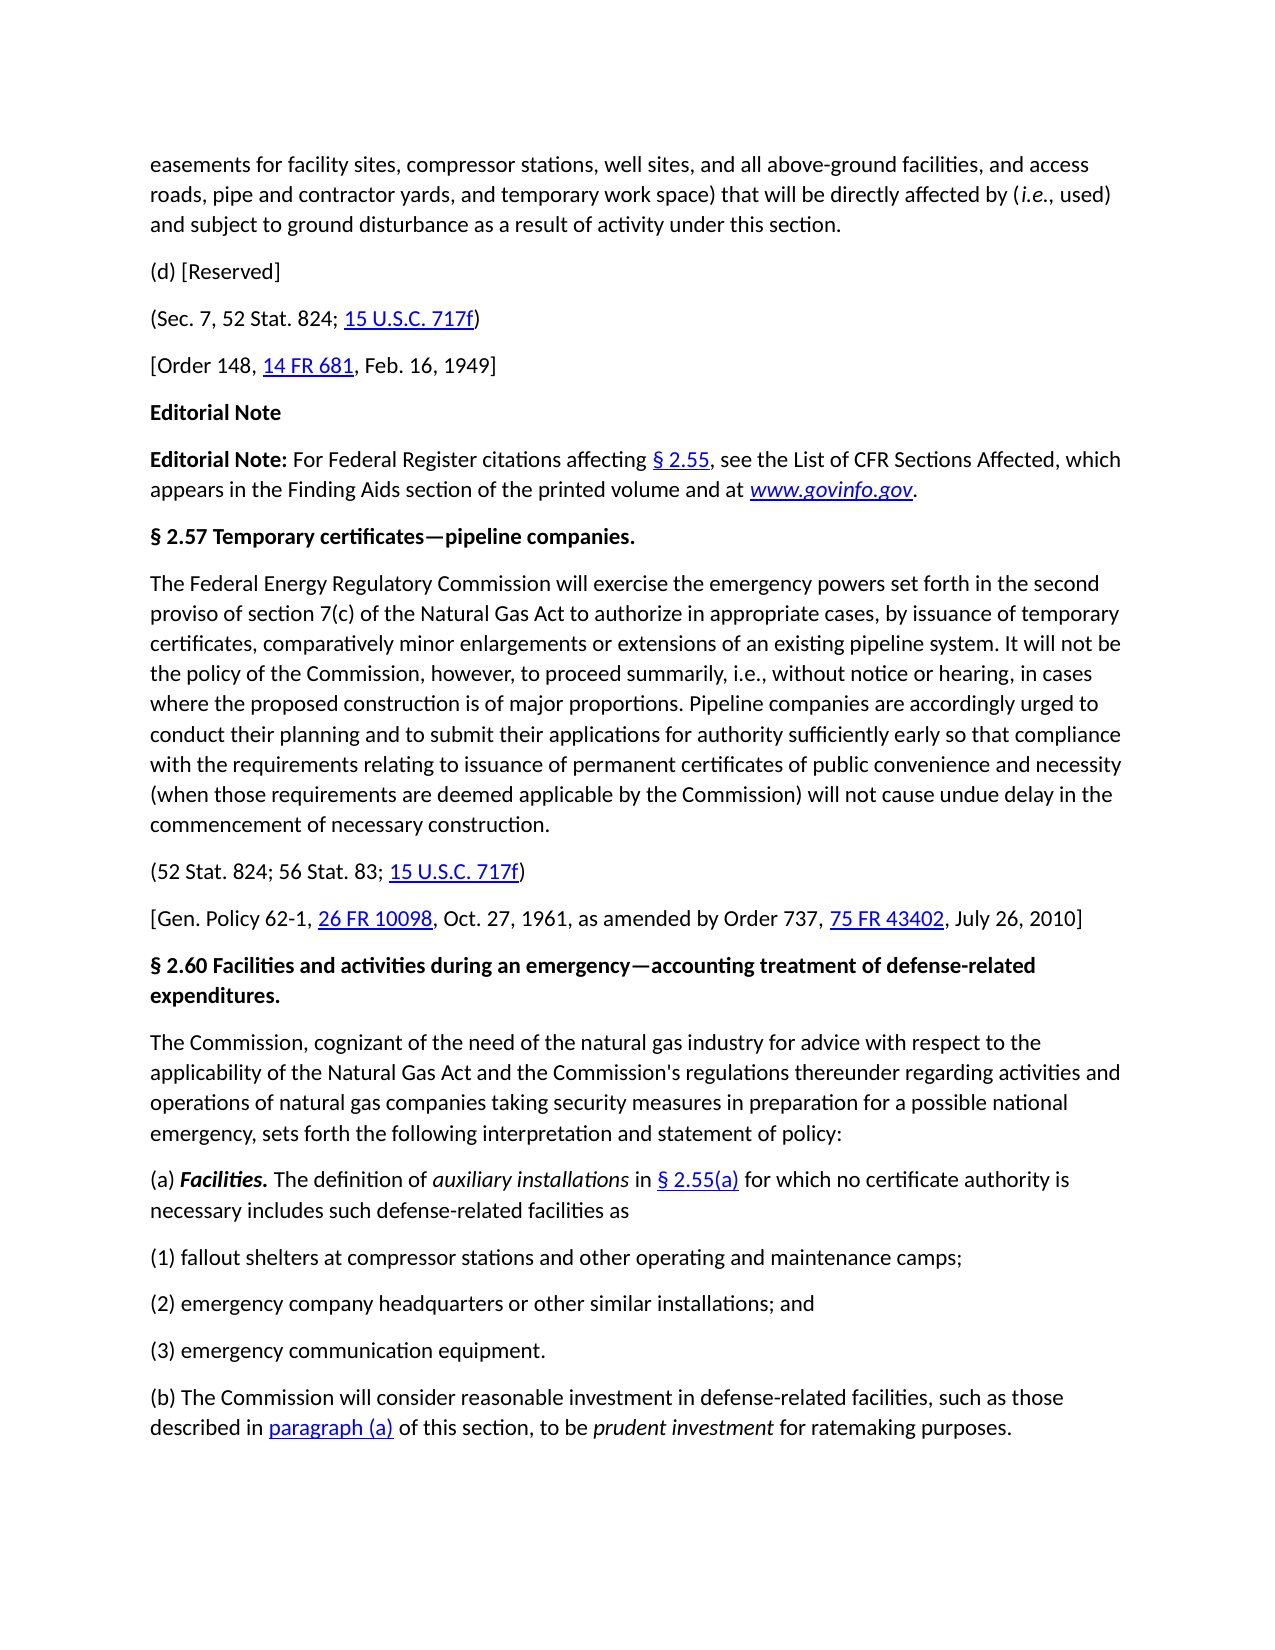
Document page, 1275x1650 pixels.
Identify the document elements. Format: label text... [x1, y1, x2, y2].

text [Gen. Policy 62-1, 26 FR 10098, Oct. 27, 1961, as amended by Order 737, 75 FR 43402, July 26, 2010] [150, 904, 1125, 932]
text (b) The Commission will consider reasonable investment in defense-related facilities, such as those described in paragraph (a) of this section, to be prudent investment for ratemaking purposes. [150, 1383, 1125, 1442]
text § 2.60 Facilities and activities during an emergency—accounting treatment of defense-related expenditures. [150, 951, 1125, 1009]
text Editorial Note [150, 398, 1125, 426]
text (52 Stat. 824; 56 Stat. 83; 15 U.S.C. 717f) [150, 857, 1125, 885]
text § 2.57 Temporary certificates—pipeline companies. [150, 522, 1125, 550]
text (3) emergency communication equipment. [150, 1336, 1125, 1364]
text (Sec. 7, 52 Stat. 824; 15 U.S.C. 717f) [150, 304, 1125, 332]
text The Federal Energy Regulatory Commission will exercise the emergency powers set forth in the second proviso of section 7(c) of the Natural Gas Act to authorize in appropriate cases, by issuance of temporary certificates, comparatively minor enlargements or extensions of an existing pipeline system. It will not be the policy of the Commission, however, to proceed summarily, i.e., without notice or hearing, in cases where the proposed construction is of major proportions. Pipeline companies are accordingly urged to conduct their planning and to submit their applications for authority sufficiently early so that compliance with the requirements relating to issuance of permanent certificates of public convenience and necessity (when those requirements are deemed applicable by the Commission) will not cause undue delay in the commencement of necessary construction. [150, 569, 1125, 838]
text (d) [Reserved] [150, 257, 1125, 285]
text The Commission, cognizant of the need of the natural gas industry for advice with respect to the applicability of the Natural Gas Act and the Commission's regulations thereunder regarding activities and operations of natural gas companies taking security measures in preparation for a possible national emergency, sets forth the following interpretation and statement of policy: [150, 1028, 1125, 1147]
text (1) fallout shelters at compressor stations and other operating and maintenance camps; [150, 1243, 1125, 1271]
text (a) Facilities. The definition of auxiliary installations in § 2.55(a) for which no certificate authority is necessary includes such defense-related facilities as [150, 1166, 1125, 1224]
text (2) emergency company headquarters or other similar installations; and [150, 1289, 1125, 1318]
text Editorial Note: For Federal Register citations affecting § 2.55, see the List of CFR Sections Affected, which appears in the Finding Aids section of the printed volume and at www.govinfo.gov. [150, 445, 1125, 503]
text [Order 148, 14 FR 681, Feb. 16, 1949] [150, 351, 1125, 379]
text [150, 150, 1125, 238]
